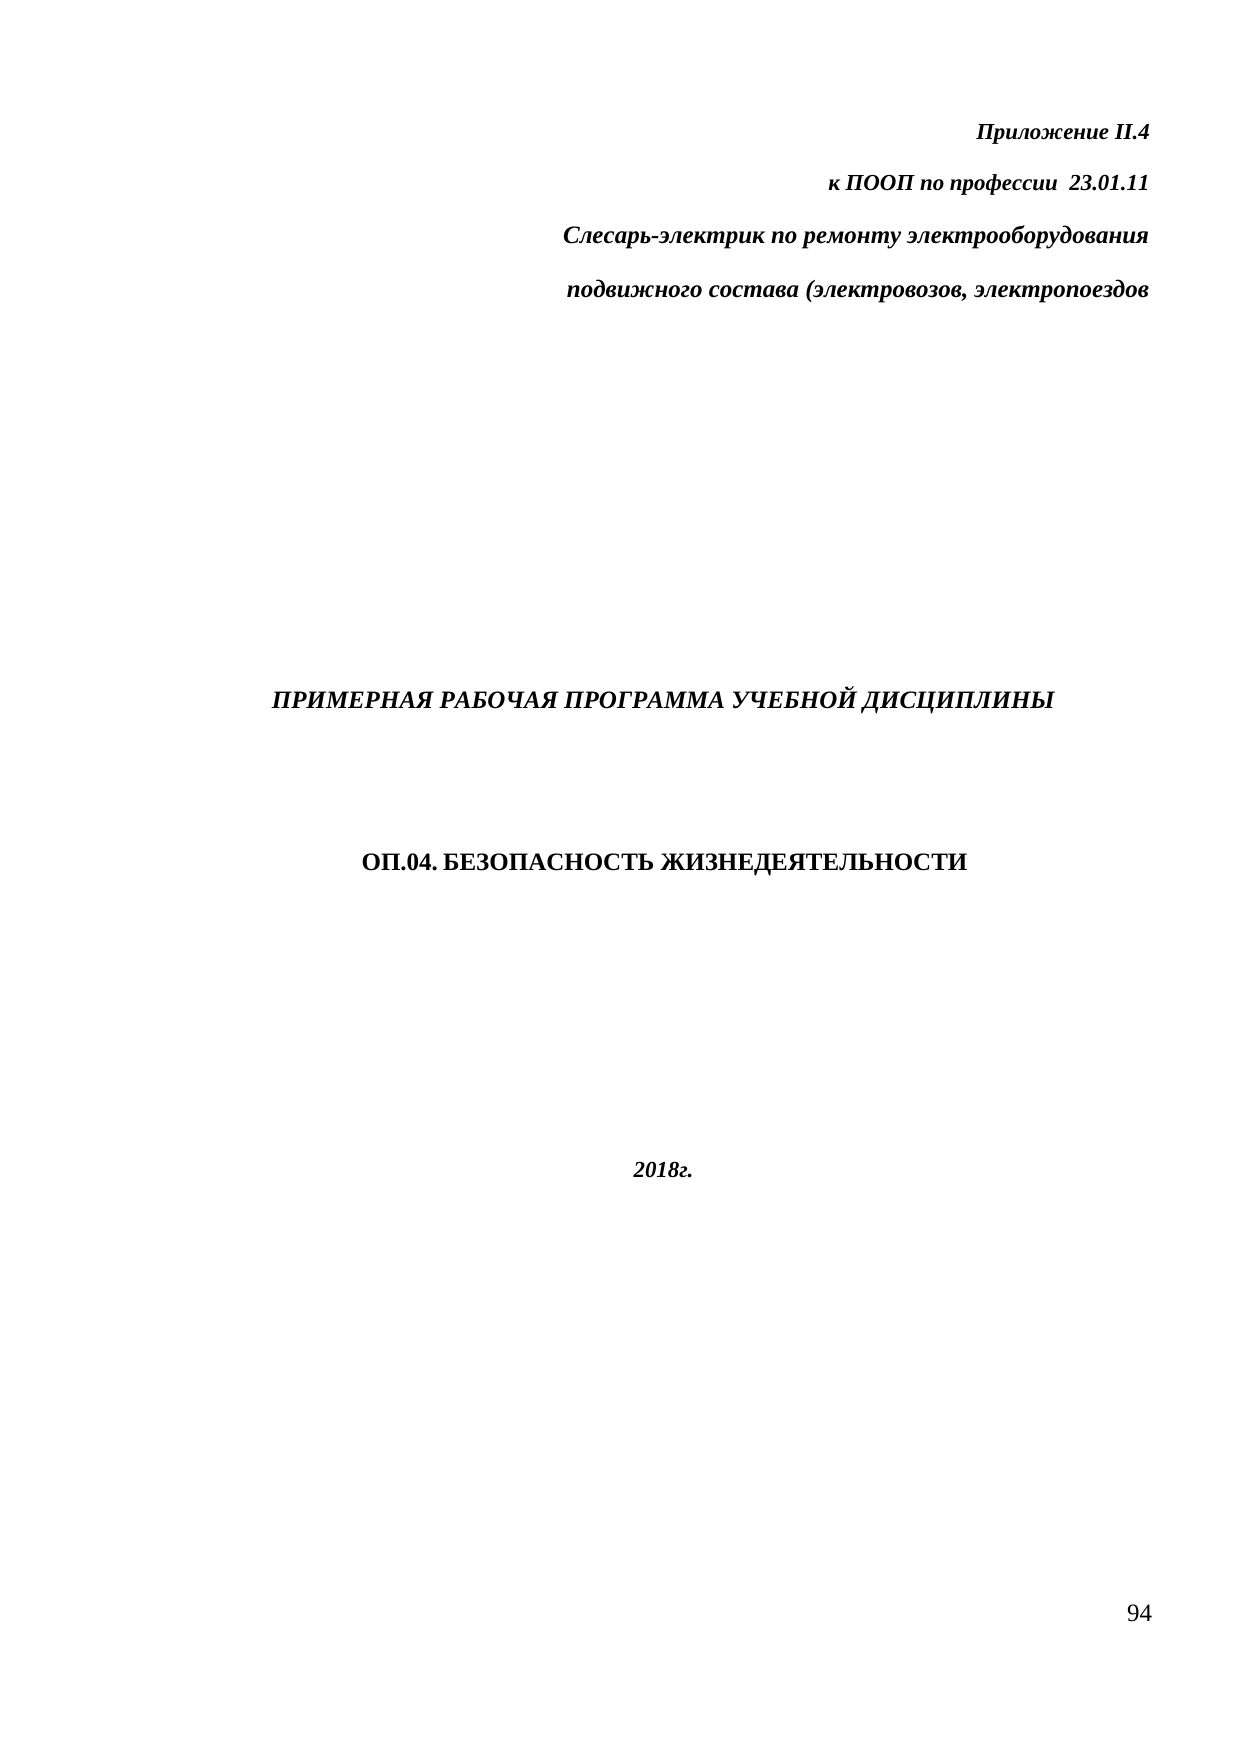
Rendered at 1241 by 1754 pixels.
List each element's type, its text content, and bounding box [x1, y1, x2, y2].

text ПРИМЕРНАЯ РАБОЧАЯ ПРОГРАММА УЧЕБНОЙ ДИСЦИПЛИНЫ [177, 685, 1152, 714]
text 2018г. [177, 1156, 1152, 1182]
text к ПООП по профессии 23.01.11 [177, 169, 1152, 196]
text ОП.04. БЕЗОПАСНОСТЬ ЖИЗНЕДЕЯТЕЛЬНОСТИ [177, 847, 1152, 876]
text Слесарь-электрик по ремонту электрооборудования [177, 220, 1152, 249]
text Приложение II.4 [177, 118, 1152, 144]
text подвижного состава (электровозов, электропоездов [177, 274, 1152, 303]
